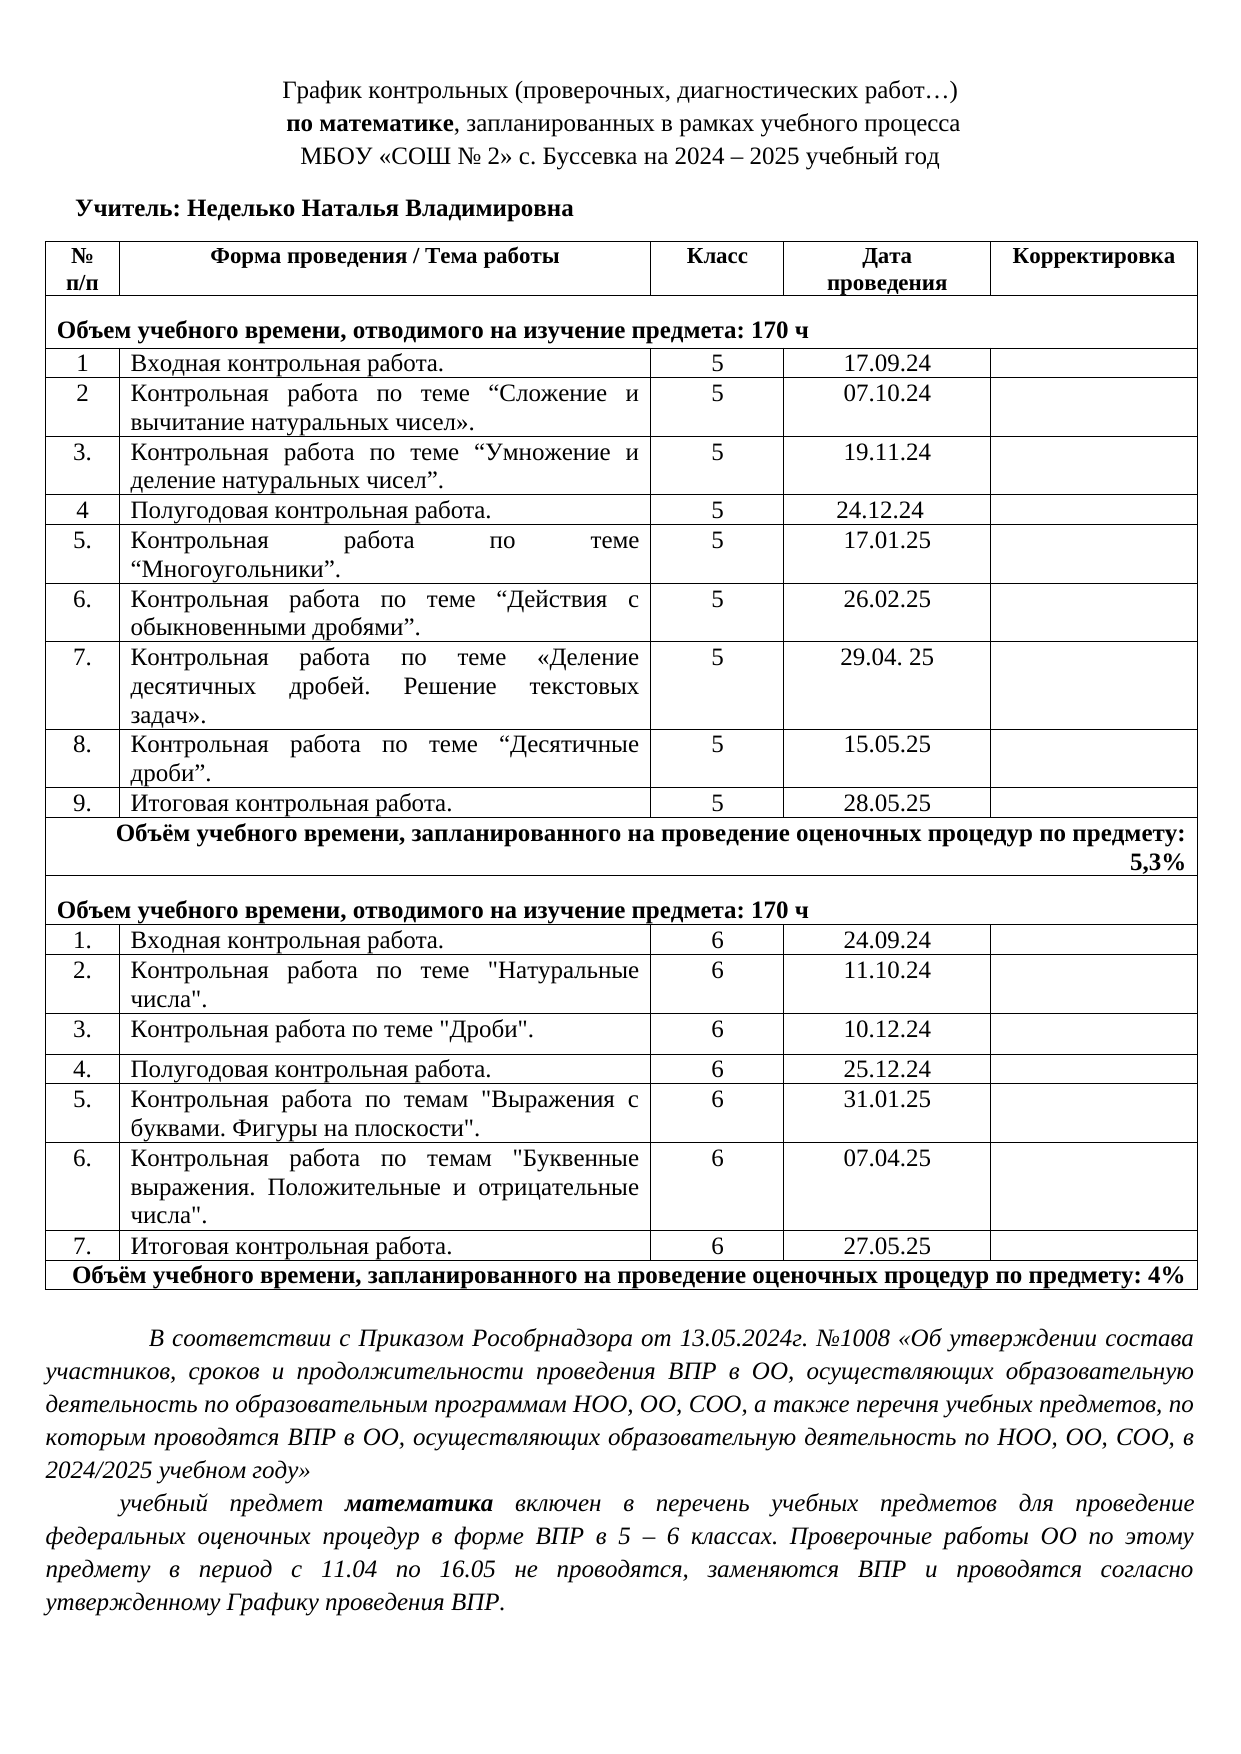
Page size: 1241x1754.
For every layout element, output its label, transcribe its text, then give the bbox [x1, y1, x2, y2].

table_cell 6 [651, 1055, 783, 1083]
table_cell 5 [651, 525, 783, 583]
table_cell 3. [46, 437, 119, 494]
table_cell Контрольная работа по теме “Многоугольники”. [120, 525, 650, 583]
table_cell 5 [651, 584, 783, 641]
table_cell [991, 437, 1197, 494]
table_cell 17.01.25 [784, 525, 990, 583]
table_cell 28.05.25 [784, 788, 990, 817]
table_cell [991, 1084, 1197, 1142]
table_cell 24.12.24 [784, 495, 990, 524]
text Учитель: Неделько Наталья Владимировна [75, 193, 1165, 222]
table_cell 07.10.24 [784, 378, 990, 436]
table_cell 6. [46, 1143, 119, 1230]
table_cell Полугодовая контрольная работа. [120, 495, 650, 524]
table_cell 6 [651, 1143, 783, 1230]
table_cell Итоговая контрольная работа. [120, 788, 650, 817]
table_cell Входная контрольная работа. [120, 349, 650, 377]
table_cell 2 [46, 378, 119, 436]
table_cell 6. [46, 584, 119, 641]
table_cell 26.02.25 [784, 584, 990, 641]
table_cell 19.11.24 [784, 437, 990, 494]
table_cell 3. [46, 1014, 119, 1053]
table_cell 5 [651, 349, 783, 377]
table_cell 6 [651, 925, 783, 954]
table_cell Контрольная работа по темам "Буквенные выражения. Положительные и отрицательные числа". [120, 1143, 650, 1230]
text В соответствии с Приказом Рособрнадзора от 13.05.2024г. №1008 «Об утверждении состава участников, сроков и продолжительности проведения ВПР в ОО, осуществляющих образовательную деятельность по образовательным программам НОО, ОО, СОО, а также перечня учебных предметов, по которым проводятся ВПР в ОО, осуществляющих образовательную деятельность по НОО, ОО, СОО, в 2024/2025 учебном году» [45, 1323, 1195, 1484]
table_cell 15.05.25 [784, 730, 990, 787]
table_cell 2. [46, 955, 119, 1013]
table_cell 5. [46, 1084, 119, 1142]
table_cell [991, 584, 1197, 641]
table_cell 17.09.24 [784, 349, 990, 377]
table_cell [991, 1143, 1197, 1230]
table_cell 5 [651, 642, 783, 728]
table_cell 5 [651, 495, 783, 524]
table_cell [991, 730, 1197, 787]
table_cell 11.10.24 [784, 955, 990, 1013]
table_cell 5. [46, 525, 119, 583]
table_cell 5 [651, 437, 783, 494]
table_cell 5 [651, 378, 783, 436]
table_header Дата проведения [784, 242, 990, 295]
table_cell 1 [46, 349, 119, 377]
text учебный предмет математика включен в перечень учебных предметов для проведение федеральных оценочных процедур в форме ВПР в 5 – 6 классах. Проверочные работы ОО по этому предмету в период с 11.04 по 16.05 не проводятся, заменяются ВПР и проводятся согласно утвержденному Графику проведения ВПР. [45, 1488, 1195, 1616]
table_cell Контрольная работа по темам "Выражения с буквами. Фигуры на плоскости". [120, 1084, 650, 1142]
table_cell 8. [46, 730, 119, 787]
table_cell 6 [651, 1084, 783, 1142]
table_header Корректировка [991, 242, 1197, 295]
table_cell 5 [651, 788, 783, 817]
table_cell 27.05.25 [784, 1231, 990, 1259]
table_cell Контрольная работа по теме "Натуральные числа". [120, 955, 650, 1013]
table_cell 25.12.24 [784, 1055, 990, 1083]
table_cell Полугодовая контрольная работа. [120, 1055, 650, 1083]
table_cell 7. [46, 642, 119, 728]
table_cell [991, 378, 1197, 436]
table_header Класс [651, 242, 783, 295]
table_cell Объем учебного времени, отводимого на изучение предмета: 170 ч [46, 876, 1197, 924]
table_cell [991, 925, 1197, 954]
table_cell 24.09.24 [784, 925, 990, 954]
table_cell Контрольная работа по теме “Десятичные дроби”. [120, 730, 650, 787]
table_cell [991, 1231, 1197, 1259]
table_cell Контрольная работа по теме «Деление десятичных дробей. Решение текстовых задач». [120, 642, 650, 728]
table_cell 6 [651, 1014, 783, 1053]
table_cell [991, 525, 1197, 583]
table_header Форма проведения / Тема работы [120, 242, 650, 295]
table_cell Контрольная работа по теме “Сложение и вычитание натуральных чисел». [120, 378, 650, 436]
table_cell 5 [651, 730, 783, 787]
table_cell [991, 349, 1197, 377]
table_cell 1. [46, 925, 119, 954]
table_cell 9. [46, 788, 119, 817]
table_cell 7. [46, 1231, 119, 1259]
table_cell Контрольная работа по теме "Дроби". [120, 1014, 650, 1053]
table_cell Контрольная работа по теме “Действия с обыкновенными дробями”. [120, 584, 650, 641]
table_cell Контрольная работа по теме “Умножение и деление натуральных чисел”. [120, 437, 650, 494]
table_cell [991, 1055, 1197, 1083]
table_cell Объём учебного времени, запланированного на проведение оценочных процедур по предмету: 4% [46, 1261, 1197, 1289]
table_cell [991, 788, 1197, 817]
table_cell 6 [651, 1231, 783, 1259]
table_header № п/п [46, 242, 119, 295]
text по математике, запланированных в рамках учебного процесса [75, 108, 1165, 137]
table_cell [991, 642, 1197, 728]
table_cell 07.04.25 [784, 1143, 990, 1230]
table_cell [991, 495, 1197, 524]
table_cell Входная контрольная работа. [120, 925, 650, 954]
table_cell 4 [46, 495, 119, 524]
table_cell [991, 955, 1197, 1013]
text График контрольных (проверочных, диагностических работ…) [75, 75, 1165, 104]
text МБОУ «СОШ № 2» с. Буссевка на 2024 – 2025 учебный год [75, 141, 1165, 170]
table_cell 31.01.25 [784, 1084, 990, 1142]
table_cell Объем учебного времени, отводимого на изучение предмета: 170 ч [46, 296, 1197, 347]
table_cell [991, 1014, 1197, 1053]
table_cell Итоговая контрольная работа. [120, 1231, 650, 1259]
table_cell 29.04. 25 [784, 642, 990, 728]
table_cell 6 [651, 955, 783, 1013]
table_cell 4. [46, 1055, 119, 1083]
table_cell Объём учебного времени, запланированного на проведение оценочных процедур по предмету: 5,3% [46, 818, 1197, 875]
table_cell 10.12.24 [784, 1014, 990, 1053]
